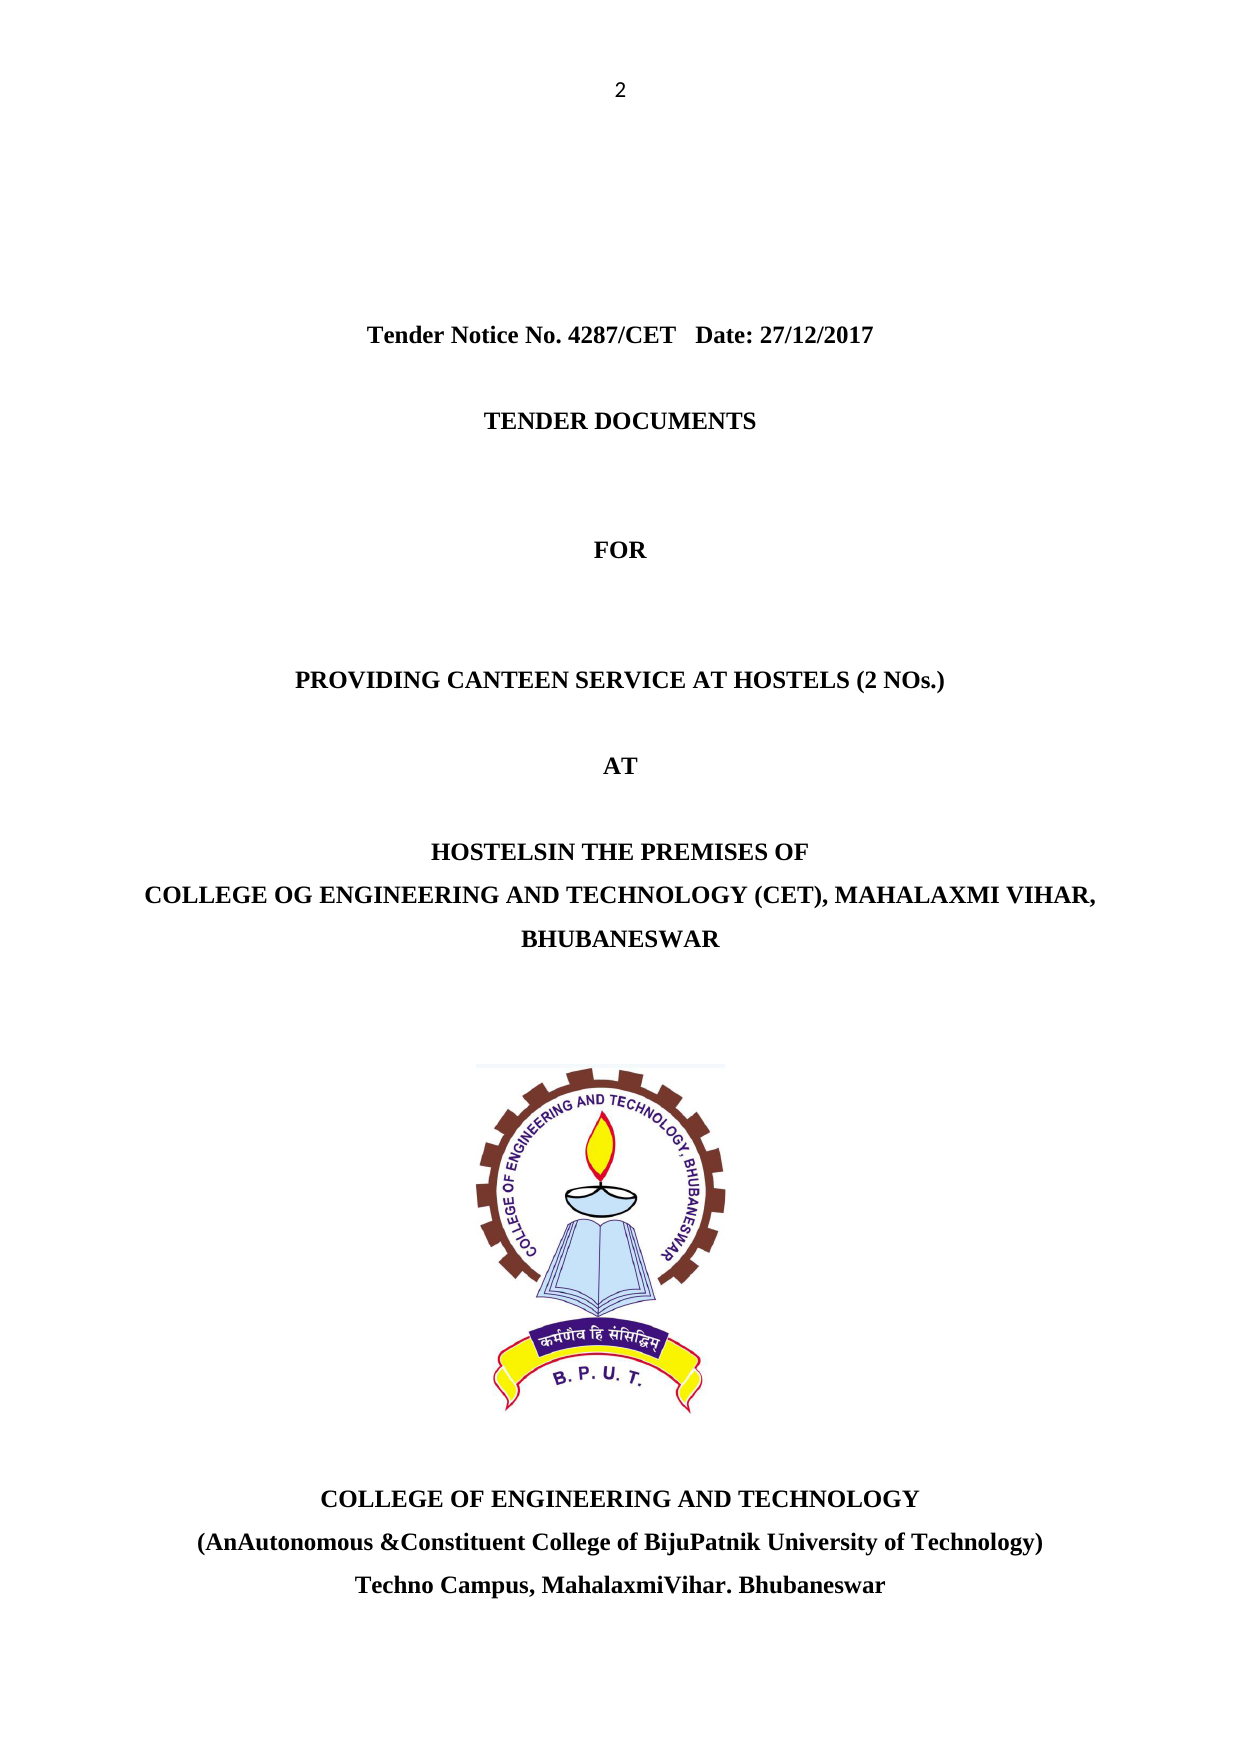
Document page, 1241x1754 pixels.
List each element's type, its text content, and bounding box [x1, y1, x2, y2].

text FOR [127, 536, 1113, 564]
text (AnAutonomous &Constituent College of BijuPatnik University of Technology) [127, 1527, 1113, 1556]
text COLLEGE OF ENGINEERING AND TECHNOLOGY [127, 1484, 1113, 1513]
text Tender Notice No. 4287/CET Date: 27/12/2017 [127, 320, 1113, 349]
text COLLEGE OG ENGINEERING AND TECHNOLOGY (CET), MAHALAXMI VIHAR, BHUBANESWAR [127, 881, 1113, 952]
text AT [127, 751, 1113, 780]
text TENDER DOCUMENTS [127, 406, 1113, 435]
text PROVIDING CANTEEN SERVICE AT HOSTELS (2 NOs.) [127, 665, 1113, 694]
text HOSTELSIN THE PREMISES OF [127, 837, 1113, 866]
text Techno Campus, MahalaxmiVihar. Bhubaneswar [127, 1571, 1113, 1599]
